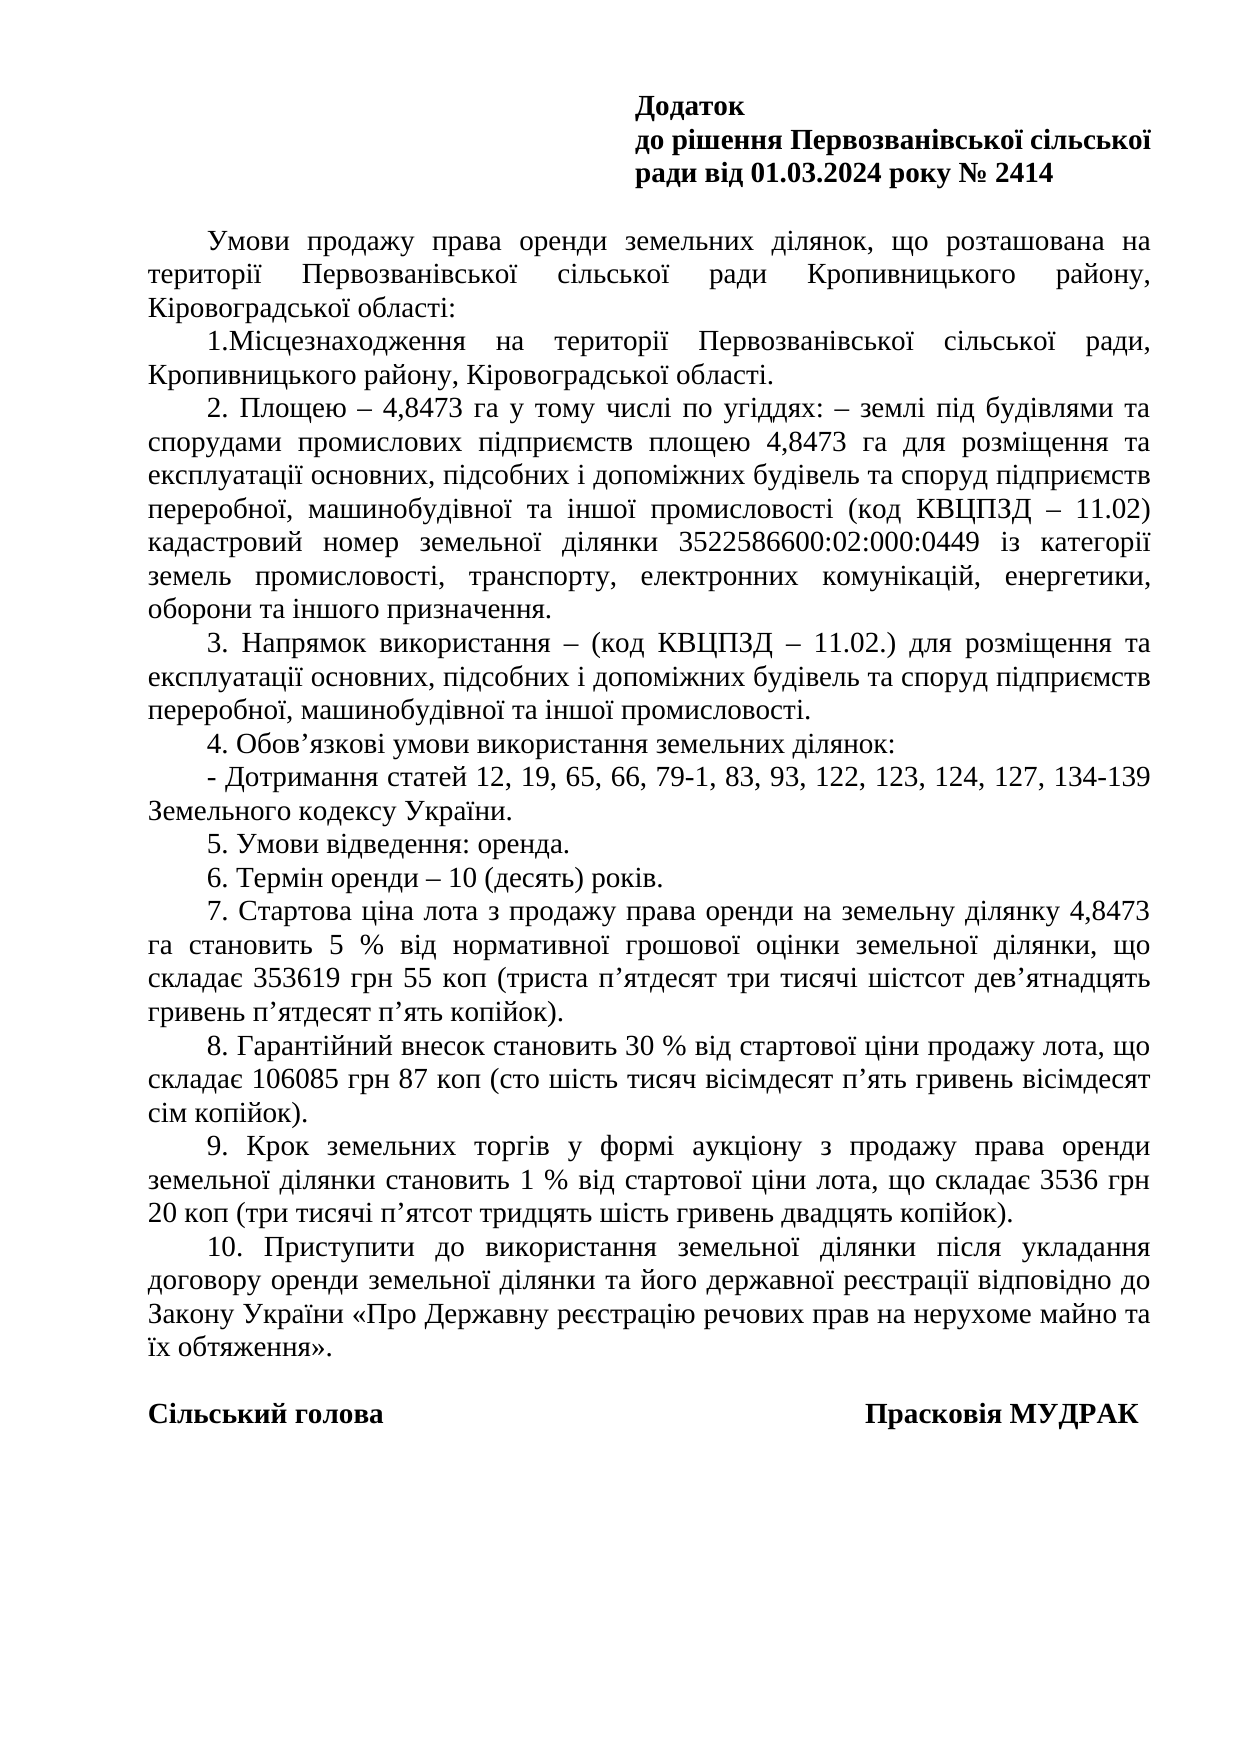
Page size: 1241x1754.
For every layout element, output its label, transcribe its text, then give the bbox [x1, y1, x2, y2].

text 2. Площею – 4,8473 га у тому числі по угіддях: – землі під будівлями та спорудами промислових підприємств площею 4,8473 га для розміщення та експлуатації основних, підсобних і допоміжних будівель та споруд підприємств переробної, машинобудівної та іншої промисловості (код КВЦПЗД – 11.02) кадастровий номер земельної ділянки 3522586600:02:000:0449 із категорії земель промисловості, транспорту, електронних комунікацій, енергетики, оборони та іншого призначення. [148, 390, 1152, 625]
text до рішення Первозванівської сільської ради від 01.03.2024 року № 2414 [635, 122, 1152, 189]
text 5. Умови відведення: оренда. [148, 826, 1152, 860]
text 10. Приступити до використання земельної ділянки після укладання договору оренди земельної ділянки та його державної реєстрації відповідно до Закону України «Про Державну реєстрацію речових прав на нерухоме майно та їх обтяження». [148, 1229, 1152, 1363]
text 7. Стартова ціна лота з продажу права оренди на земельну ділянку 4,8473 га становить 5 % від нормативної грошової оцінки земельної ділянки, що складає 353619 грн 55 коп (триста п’ятдесят три тисячі шістсот дев’ятнадцять гривень п’ятдесят п’ять копійок). [148, 893, 1152, 1028]
text 8. Гарантійний внесок становить 30 % від стартової ціни продажу лота, що складає 106085 грн 87 коп (сто шість тисяч вісімдесят п’ять гривень вісімдесят сім копійок). [148, 1028, 1152, 1128]
text 9. Крок земельних торгів у формі аукціону з продажу права оренди земельної ділянки становить 1 % від стартової ціни лота, що складає 3536 грн 20 коп (три тисячі п’ятсот тридцять шість гривень двадцять копійок). [148, 1128, 1152, 1229]
text 4. Обов’язкові умови використання земельних ділянок: [148, 726, 1152, 759]
text - Дотримання статей 12, 19, 65, 66, 79-1, 83, 93, 122, 123, 124, 127, 134-139 Земельного кодексу України. [148, 759, 1152, 826]
text 6. Термін оренди – 10 (десять) років. [148, 860, 1152, 893]
text Сільський голова Прасковія МУДРАК [148, 1397, 1152, 1430]
text 1.Місцезнаходження на території Первозванівської сільської ради, Кропивницького району, Кіровоградської області. [148, 323, 1152, 390]
text Додаток [635, 88, 1152, 122]
text Умови продажу права оренди земельних ділянок, що розташована на території Первозванівської сільської ради Кропивницького району, Кіровоградської області: [148, 223, 1152, 323]
text 3. Напрямок використання – (код КВЦПЗД – 11.02.) для розміщення та експлуатації основних, підсобних і допоміжних будівель та споруд підприємств переробної, машинобудівної та іншої промисловості. [148, 625, 1152, 726]
